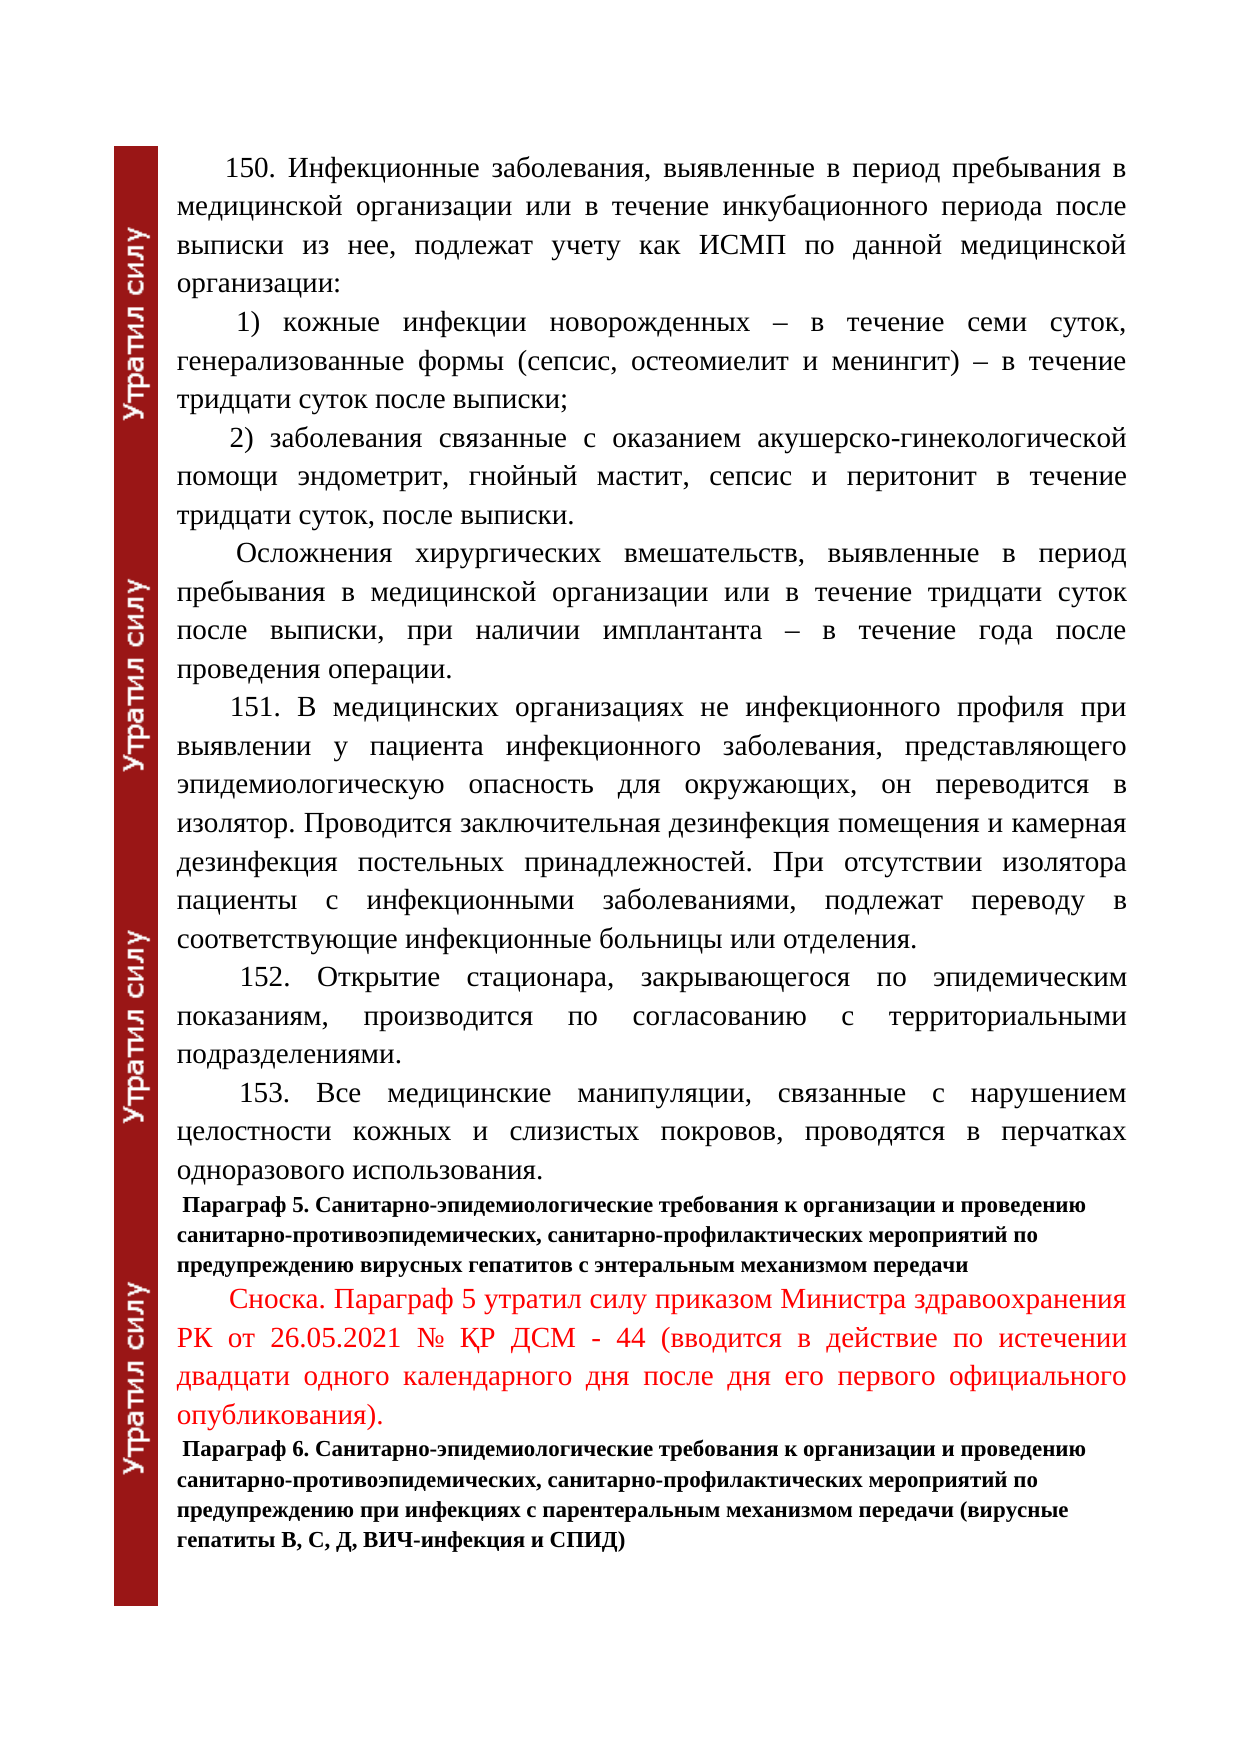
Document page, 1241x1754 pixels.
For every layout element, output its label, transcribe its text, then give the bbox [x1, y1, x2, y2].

text Осложнения хирургических вмешательств, выявленные в период пребывания в медицинской организации или в течение тридцати суток после выписки, при наличии имплантанта – в течение года после проведения операции. [112, 535, 1128, 684]
picture [114, 684, 158, 689]
text 2) заболевания связанные с оказанием акушерско-гинекологической помощи эндометрит, гнойный мастит, сепсис и перитонит в течение тридцати суток, после выписки. [112, 420, 1128, 530]
text 153. Все медицинские манипуляции, связанные с нарушением целостности кожных и слизистых покровов, проводятся в перчатках одноразового использования. [112, 1075, 1128, 1186]
text 1) кожные инфекции новорожденных – в течение семи суток, генерализованные формы (сепсис, остеомиелит и менингит) – в течение тридцати суток после выписки; [112, 304, 1128, 415]
picture [114, 415, 158, 420]
picture [114, 1186, 158, 1191]
picture [114, 299, 158, 304]
picture [114, 954, 158, 959]
picture [114, 530, 158, 535]
text 150. Инфекционные заболевания, выявленные в период пребывания в медицинской организации или в течение инкубационного периода после выписки из нее, подлежат учету как ИСМП по данной медицинской организации: [112, 150, 1128, 299]
picture [114, 1430, 158, 1435]
text Параграф 5. Санитарно-эпидемиологические требования к организации и проведению санитарно-противоэпидемических, санитарно-профилактических мероприятий по предупреждению вирусных гепатитов с энтеральным механизмом передачи [112, 1191, 1128, 1277]
text Сноска. Параграф 5 утратил силу приказом Министра здравоохранения РК от 26.05.2021 № ҚР ДСМ - 44 (вводится в действие по истечении двадцати одного календарного дня после дня его первого официального опубликования). [112, 1281, 1128, 1430]
text Параграф 6. Санитарно-эпидемиологические требования к организации и проведению санитарно-противоэпидемических, санитарно-профилактических мероприятий по предупреждению при инфекциях с парентеральным механизмом передачи (вирусные гепатиты В, С, Д, ВИЧ-инфекция и СПИД) [112, 1435, 1128, 1552]
text 151. В медицинских организациях не инфекционного профиля при выявлении у пациента инфекционного заболевания, представляющего эпидемиологическую опасность для окружающих, он переводится в изолятор. Проводится заключительная дезинфекция помещения и камерная дезинфекция постельных принадлежностей. При отсутствии изолятора пациенты с инфекционными заболеваниями, подлежат переводу в соответствующие инфекционные больницы или отделения. [112, 689, 1128, 954]
picture [114, 1070, 158, 1075]
picture [114, 1277, 158, 1281]
picture [114, 146, 158, 150]
text 152. Открытие стационара, закрывающегося по эпидемическим показаниям, производится по согласованию с территориальными подразделениями. [112, 959, 1128, 1070]
picture [114, 1552, 158, 1606]
